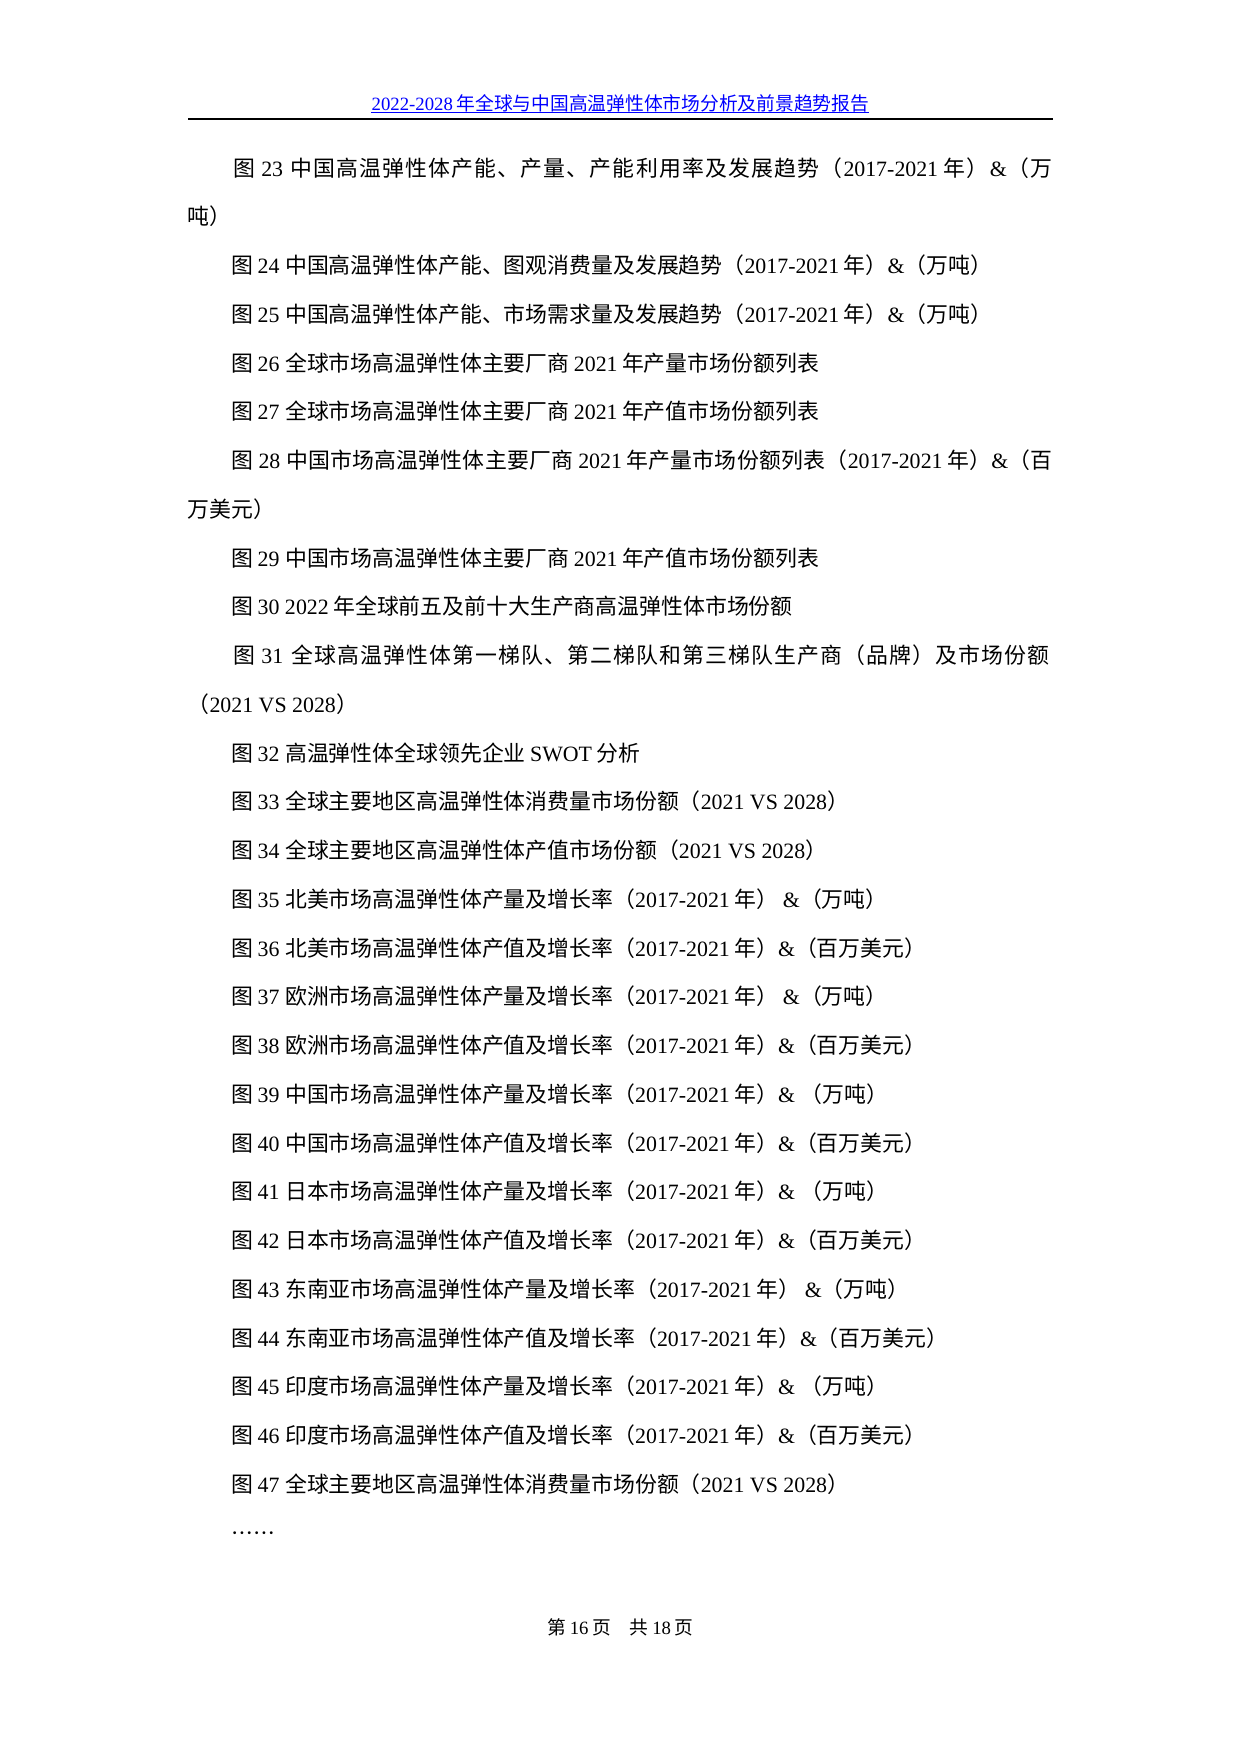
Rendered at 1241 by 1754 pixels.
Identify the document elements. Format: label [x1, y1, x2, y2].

text [187, 150, 1053, 1548]
